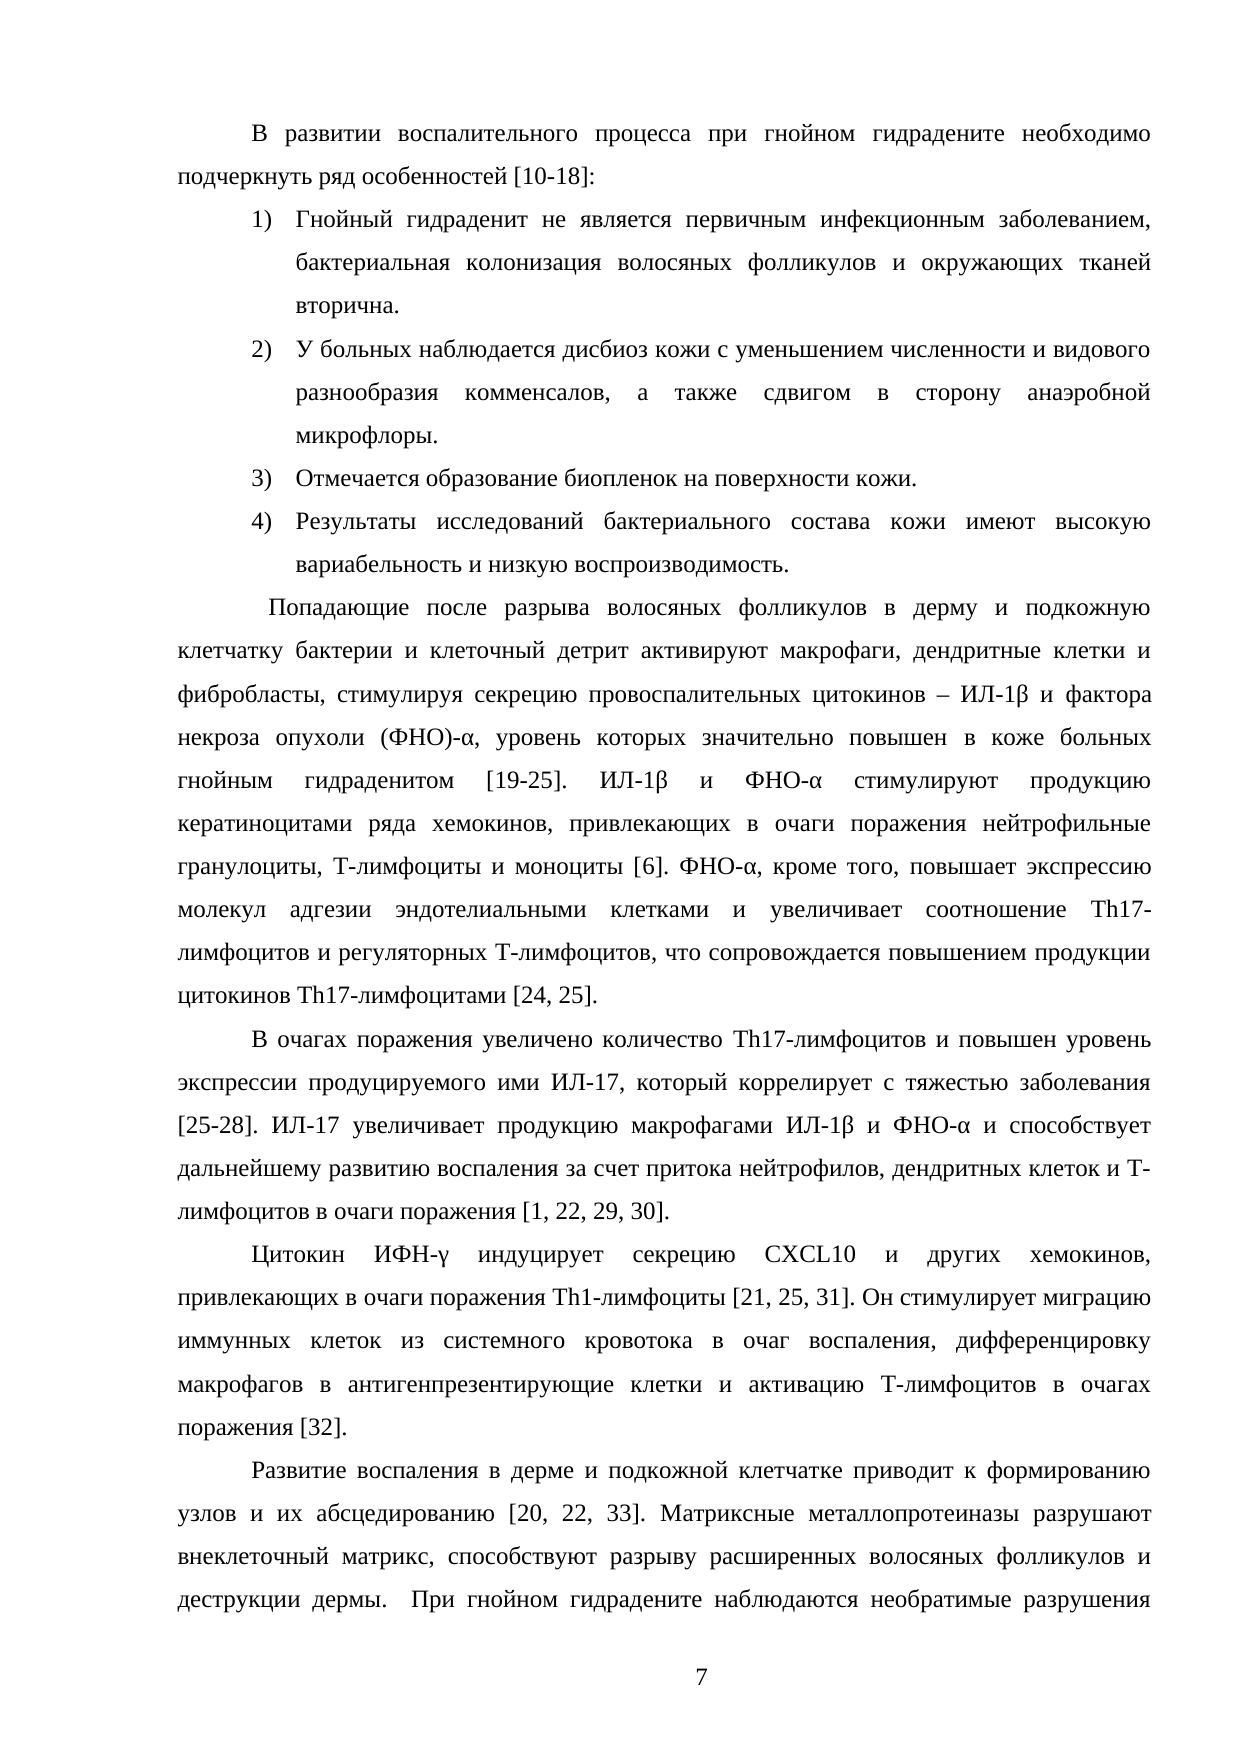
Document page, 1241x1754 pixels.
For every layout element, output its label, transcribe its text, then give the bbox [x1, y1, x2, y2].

list Отмечается образование биопленок на поверхности кожи. [251, 463, 1152, 492]
text Попадающие после разрыва волосяных фолликулов в дерму и подкожную клетчатку бактерии и клеточный детрит активируют макрофаги, дендритные клетки и фибробласты, стимулируя секрецию провоспалительных цитокинов – ИЛ-1β и фактора некроза опухоли (ФНО)-α, уровень которых значительно повышен в коже больных гнойным гидраденитом [19-25]. ИЛ-1β и ФНО-α стимулируют продукцию кератиноцитами ряда хемокинов, привлекающих в очаги поражения нейтрофильные гранулоциты, Т-лимфоциты и моноциты [6]. ФНО-α, кроме того, повышает экспрессию молекул адгезии эндотелиальными клетками и увеличивает соотношение Th17-лимфоцитов и регуляторных Т-лимфоцитов, что сопровождается повышением продукции цитокинов Th17-лимфоцитами [24, 25]. [177, 592, 1152, 1009]
text В очагах поражения увеличено количество Th17-лимфоцитов и повышен уровень экспрессии продуцируемого ими ИЛ-17, который коррелирует с тяжестью заболевания [25-28]. ИЛ-17 увеличивает продукцию макрофагами ИЛ-1β и ФНО-α и способствует дальнейшему развитию воспаления за счет притока нейтрофилов, дендритных клеток и Т-лимфоцитов в очаги поражения [1, 22, 29, 30]. [177, 1024, 1152, 1225]
list У больных наблюдается дисбиоз кожи с уменьшением численности и видового разнообразия комменсалов, а также сдвигом в сторону анаэробной микрофлоры. [251, 334, 1152, 449]
text В развитии воспалительного процесса при гнойном гидрадените необходимо подчеркнуть ряд особенностей [10-18]: [177, 118, 1152, 190]
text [177, 1455, 1152, 1613]
list Гнойный гидраденит не является первичным инфекционным заболеванием, бактериальная колонизация волосяных фолликулов и окружающих тканей вторична. [251, 204, 1152, 319]
text Цитокин ИФН-γ индуцирует секрецию CXCL10 и других хемокинов, привлекающих в очаги поражения Th1-лимфоциты [21, 25, 31]. Он стимулирует миграцию иммунных клеток из системного кровотока в очаг воспаления, дифференцировку макрофагов в антигенпрезентирующие клетки и активацию Т-лимфоцитов в очагах поражения [32]. [177, 1239, 1152, 1441]
list Результаты исследований бактериального состава кожи имеют высокую вариабельность и низкую воспроизводимость. [251, 506, 1152, 578]
